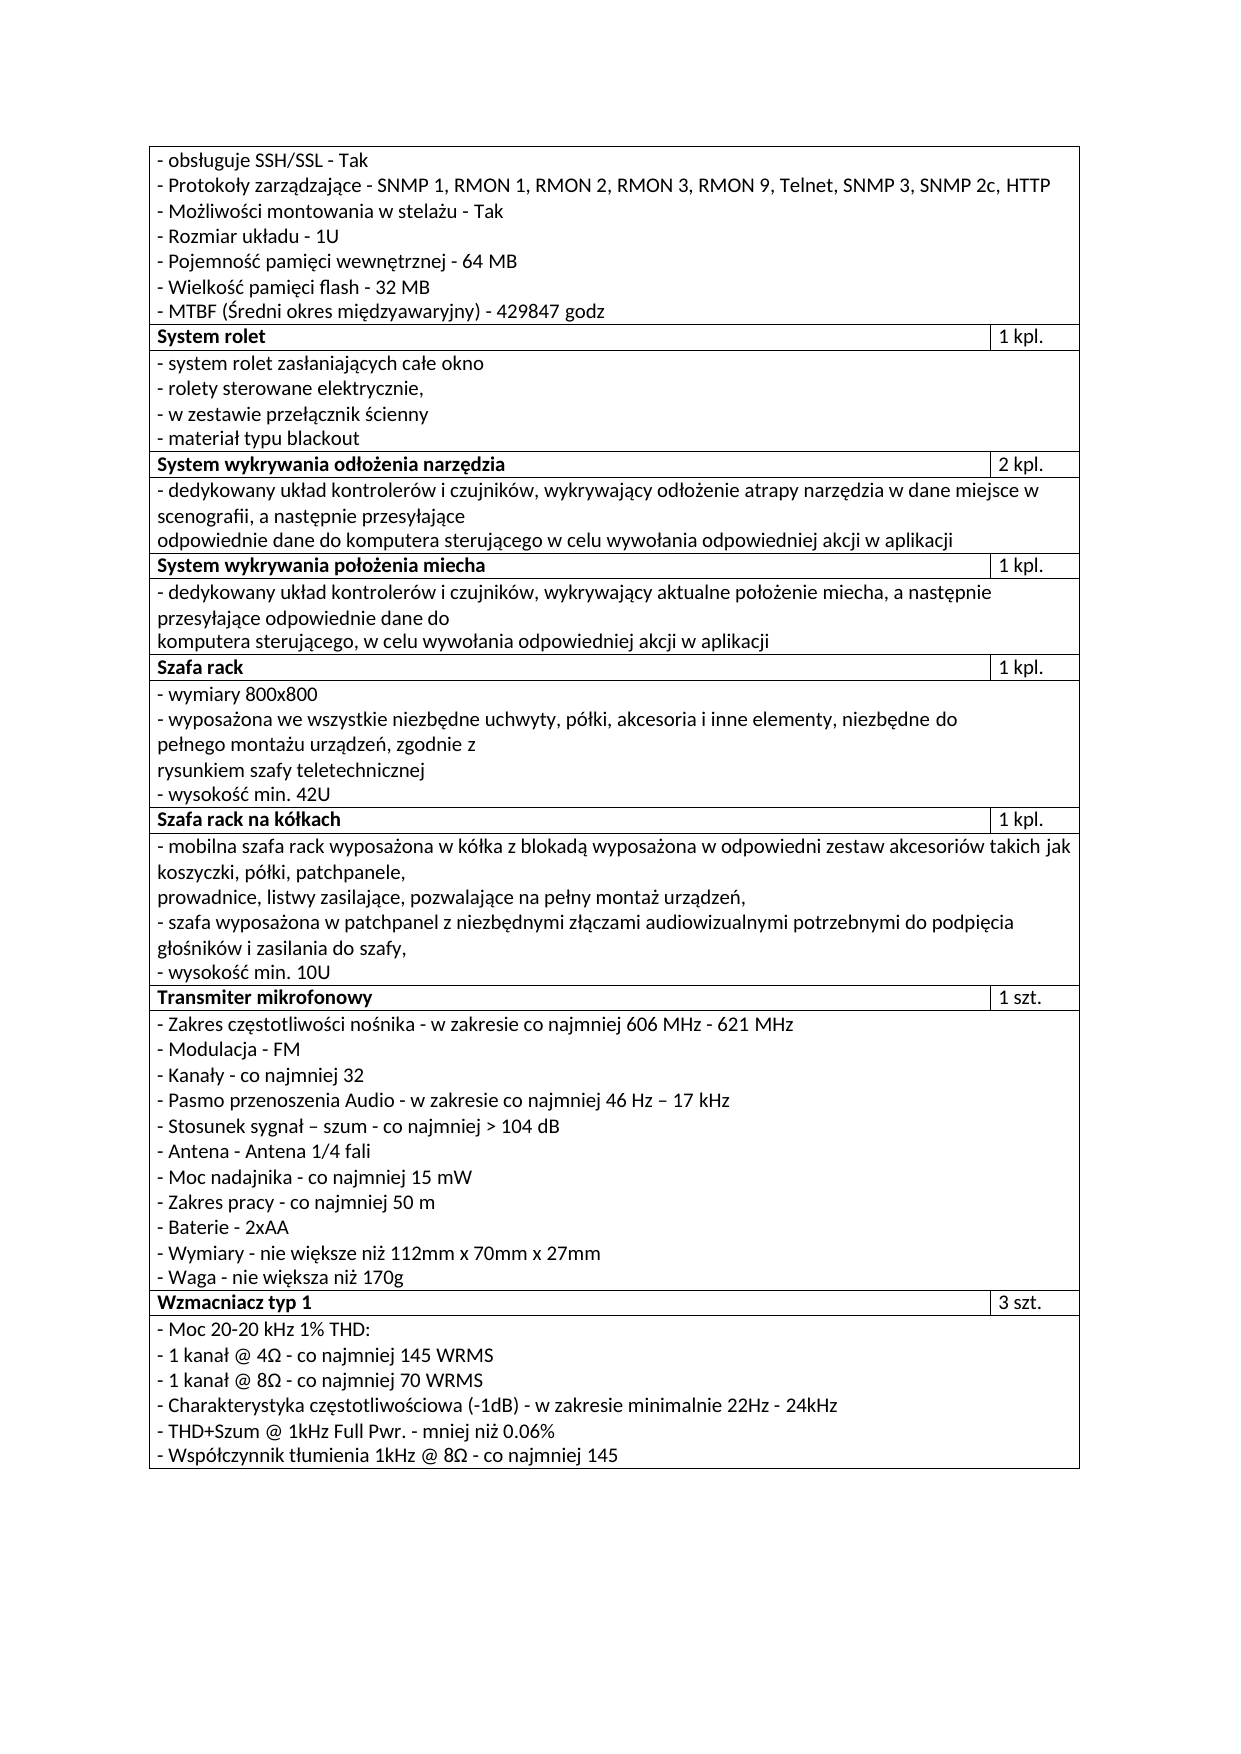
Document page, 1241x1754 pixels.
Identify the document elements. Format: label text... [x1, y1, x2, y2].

table_cell Moc 20-20 kHz 1% THD: 1 kanał @ 4Ω - co najmniej 145 WRMS 1 kanał @ 8Ω - co najmniej 70 WRMS Charakterystyka częstotliwościowa (-1dB) - w zakresie minimalnie 22Hz - 24kHz THD+Szum @ 1kHz Full Pwr. - mniej niż 0.06% Współczynnik tłumienia 1kHz @ 8Ω - co najmniej 145 [150, 1316, 1079, 1468]
table_cell wymiary 800x800 wyposażona we wszystkie niezbędne uchwyty, półki, akcesoria i inne elementy, niezbędne do pełnego montażu urządzeń, zgodnie z rysunkiem szafy teletechnicznej wysokość min. 42U [150, 681, 1079, 807]
table_cell Zakres częstotliwości nośnika - w zakresie co najmniej 606 MHz - 621 MHz Modulacja - FM Kanały - co najmniej 32 Pasmo przenoszenia Audio - w zakresie co najmniej 46 Hz – 17 kHz Stosunek sygnał – szum - co najmniej > 104 dB Antena - Antena 1/4 fali Moc nadajnika - co najmniej 15 mW Zakres pracy - co najmniej 50 m Baterie - 2xAA Wymiary - nie większe niż 112mm x 70mm x 27mm Waga - nie większa niż 170g [150, 1011, 1079, 1290]
table_cell 1 kpl. [991, 808, 1079, 832]
table_cell system rolet zasłaniających całe okno rolety sterowane elektrycznie, w zestawie przełącznik ścienny materiał typu blackout [150, 351, 1079, 451]
table_cell 1 kpl. [991, 655, 1079, 680]
table_cell System wykrywania położenia miecha [150, 554, 990, 578]
table_cell - dedykowany układ kontrolerów i czujników, wykrywający odłożenie atrapy narzędzia w dane miejsce w scenografii, a następnie przesyłające odpowiednie dane do komputera sterującego w celu wywołania odpowiedniej akcji w aplikacji [150, 478, 1079, 553]
table_cell Wzmacniacz typ 1 [150, 1291, 990, 1315]
table_cell - dedykowany układ kontrolerów i czujników, wykrywający aktualne położenie miecha, a następnie przesyłające odpowiednie dane do komputera sterującego, w celu wywołania odpowiedniej akcji w aplikacji [150, 579, 1079, 654]
table_cell 1 kpl. [991, 554, 1079, 578]
table_cell 1 kpl. [991, 325, 1079, 349]
table_cell 1 szt. [991, 986, 1079, 1010]
table_cell mobilna szafa rack wyposażona w kółka z blokadą wyposażona w odpowiedni zestaw akcesoriów takich jak koszyczki, półki, patchpanele, prowadnice, listwy zasilające, pozwalające na pełny montaż urządzeń, szafa wyposażona w patchpanel z niezbędnymi złączami audiowizualnymi potrzebnymi do podpięcia głośników i zasilania do szafy, wysokość min. 10U [150, 834, 1079, 985]
table_cell Transmiter mikrofonowy [150, 986, 990, 1010]
table_cell 2 kpl. [991, 452, 1079, 477]
table_cell Szafa rack na kółkach [150, 808, 990, 832]
table_header obsługuje SSH/SSL - Tak Protokoły zarządzające - SNMP 1, RMON 1, RMON 2, RMON 3, RMON 9, Telnet, SNMP 3, SNMP 2c, HTTP Możliwości montowania w stelażu - Tak Rozmiar układu - 1U Pojemność pamięci wewnętrznej - 64 MB Wielkość pamięci flash - 32 MB MTBF (Średni okres międzyawaryjny) - 429847 godz [150, 147, 1079, 324]
table_cell System wykrywania odłożenia narzędzia [150, 452, 990, 477]
table_cell 3 szt. [991, 1291, 1079, 1315]
table_cell Szafa rack [150, 655, 990, 680]
table_cell System rolet [150, 325, 990, 349]
